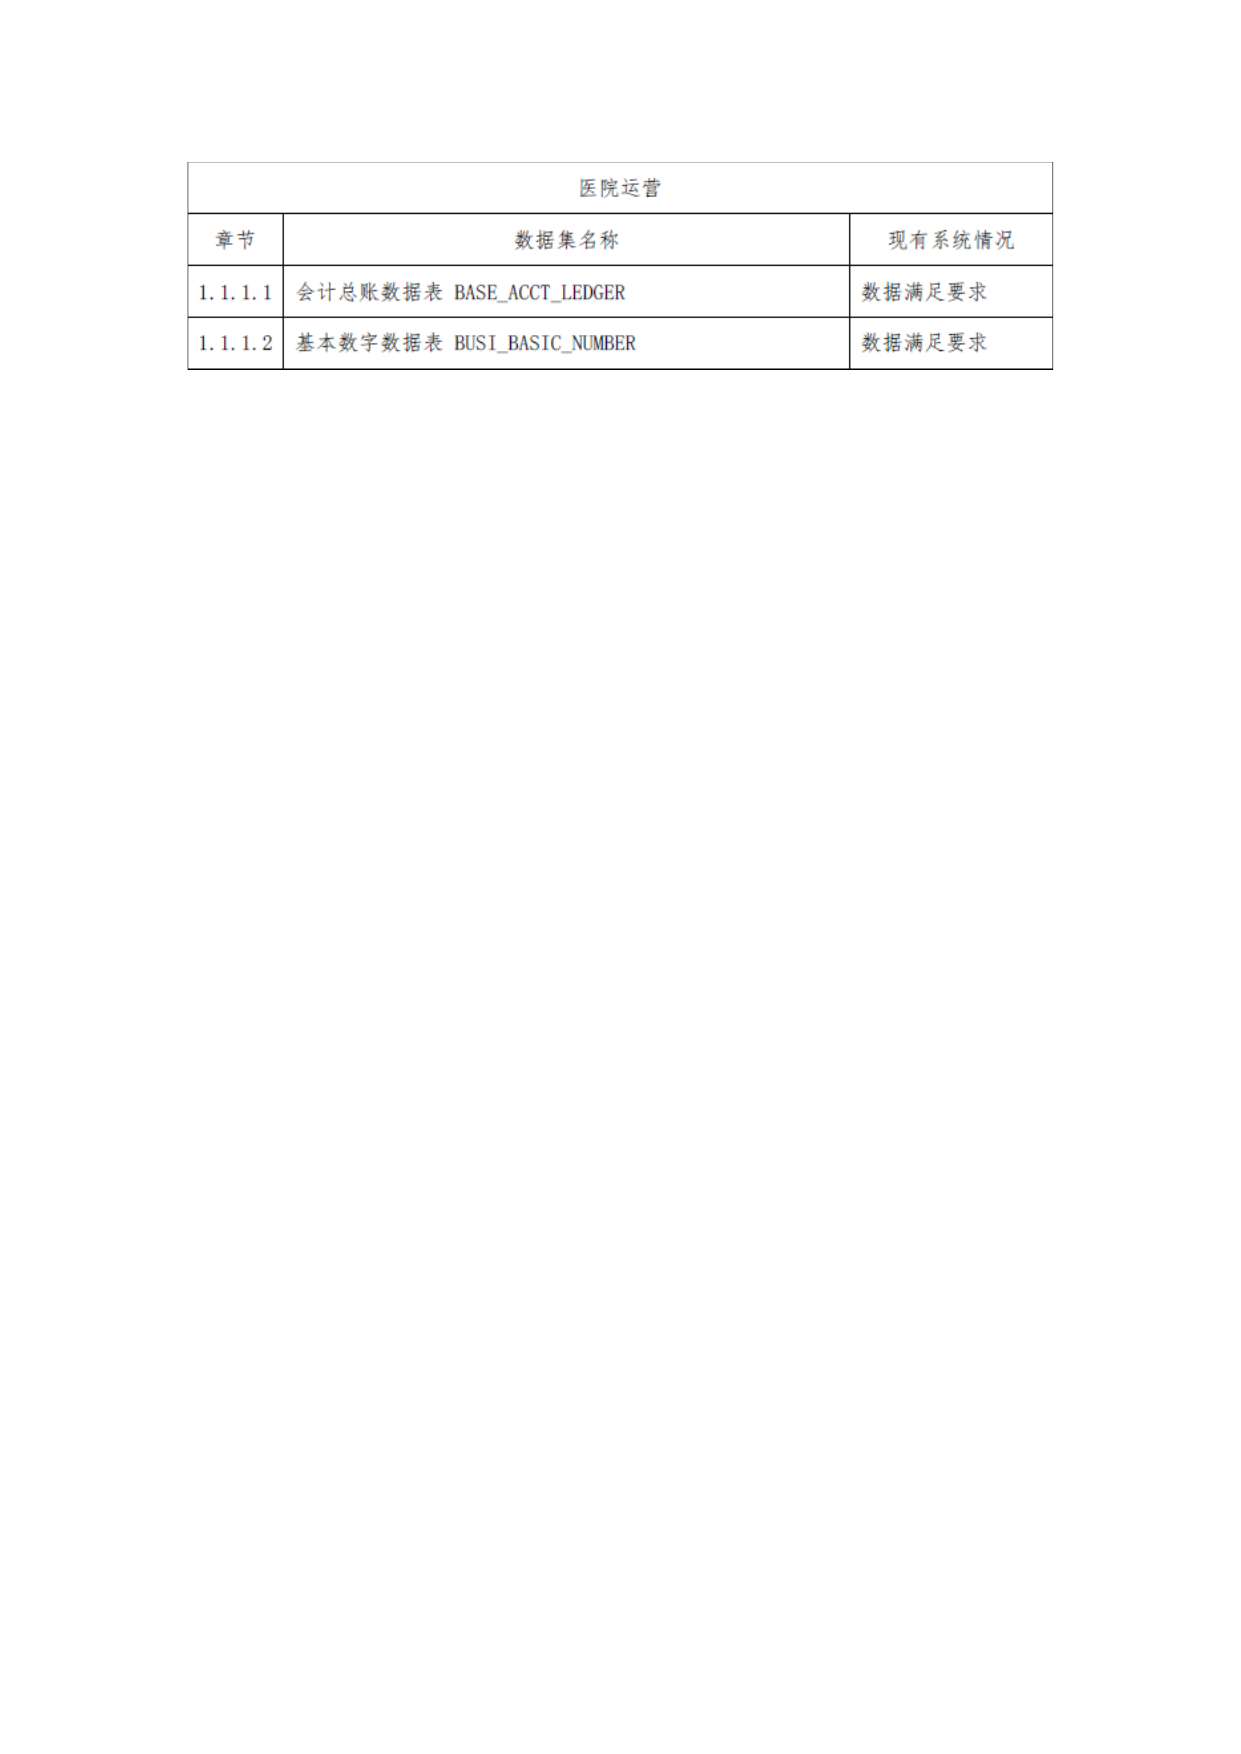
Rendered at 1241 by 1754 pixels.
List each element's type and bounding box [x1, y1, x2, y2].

picture [187, 162, 1054, 370]
